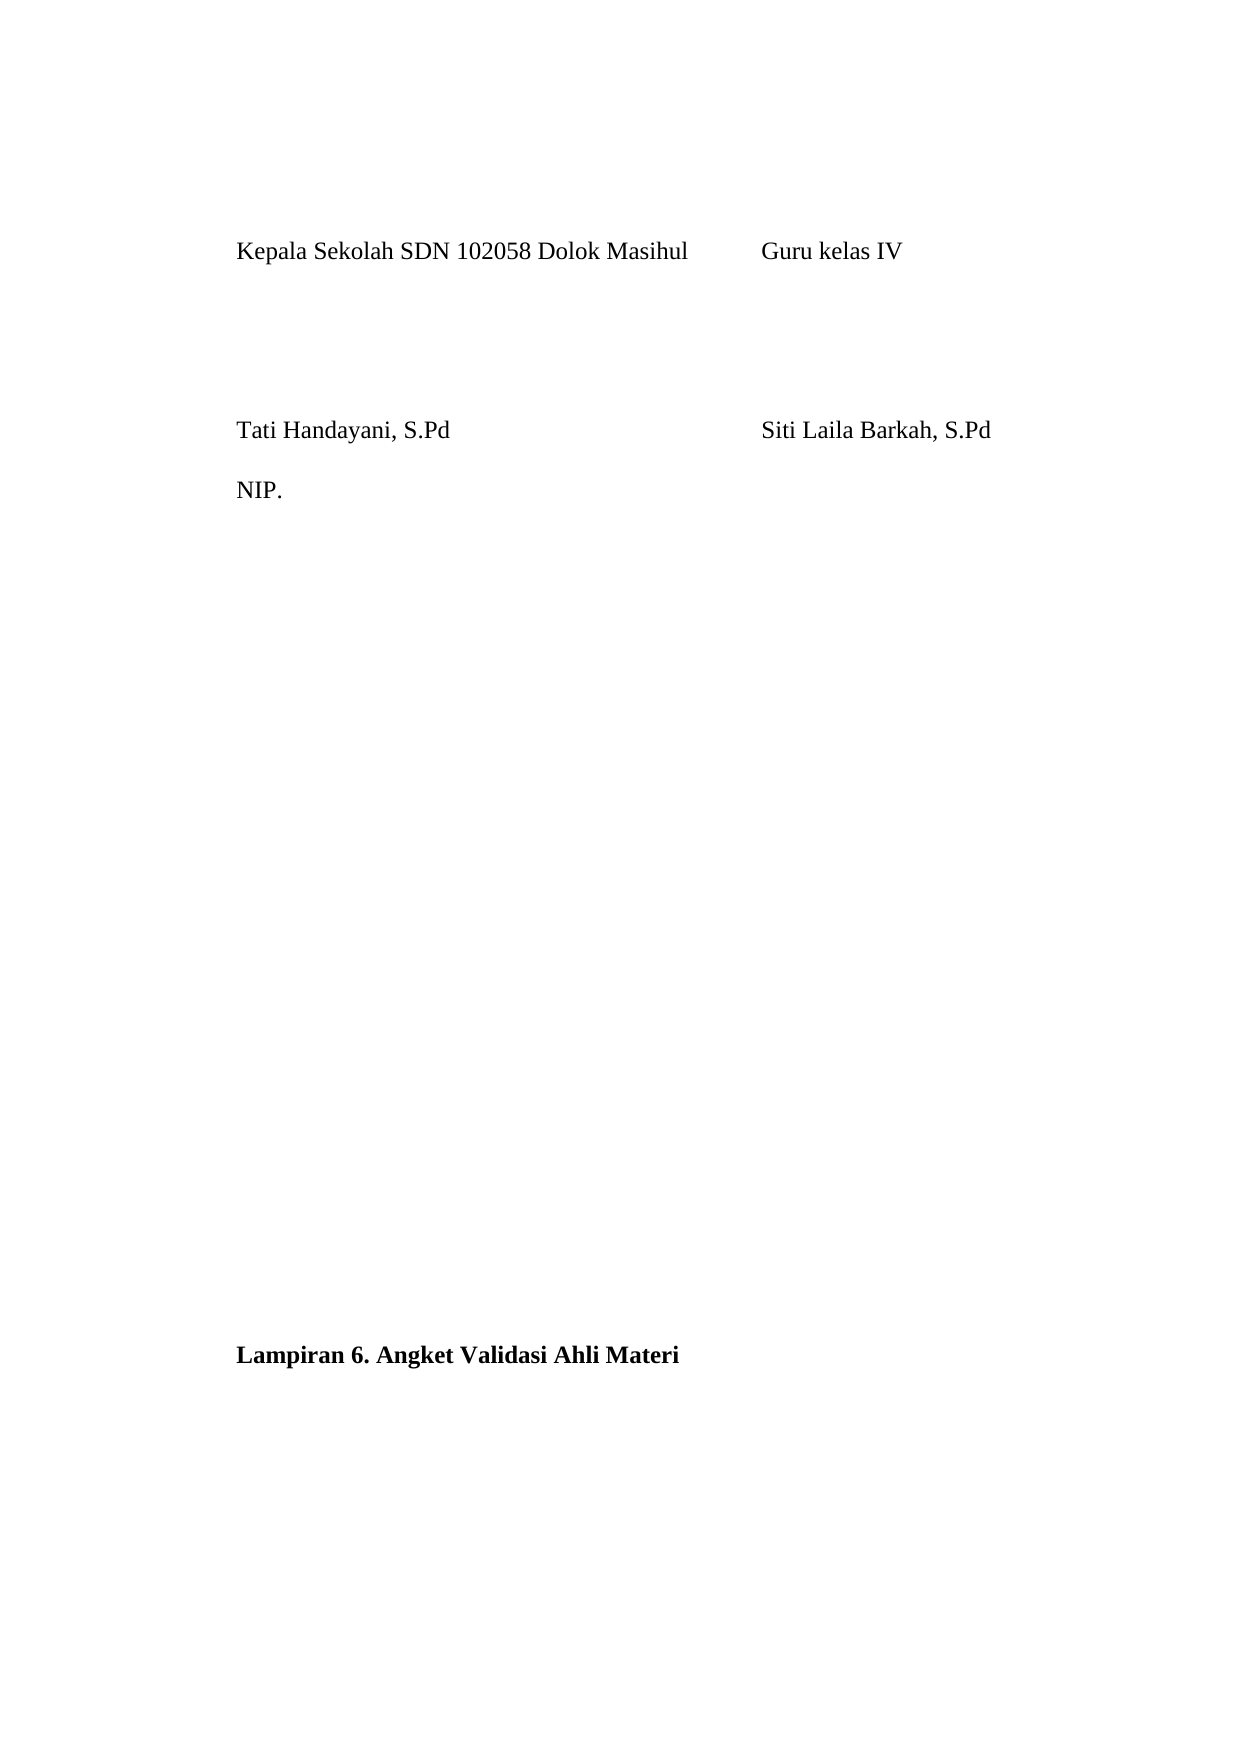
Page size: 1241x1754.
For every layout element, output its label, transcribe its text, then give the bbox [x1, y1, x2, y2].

text Lampiran 6. Angket Validasi Ahli Materi [236, 1340, 1063, 1369]
text Tati Handayani, S.Pd Siti Laila Barkah, S.Pd [236, 416, 1063, 444]
text NIP. [236, 475, 1063, 504]
text Kepala Sekolah SDN 102058 Dolok Masihul Guru kelas IV [236, 236, 1063, 265]
